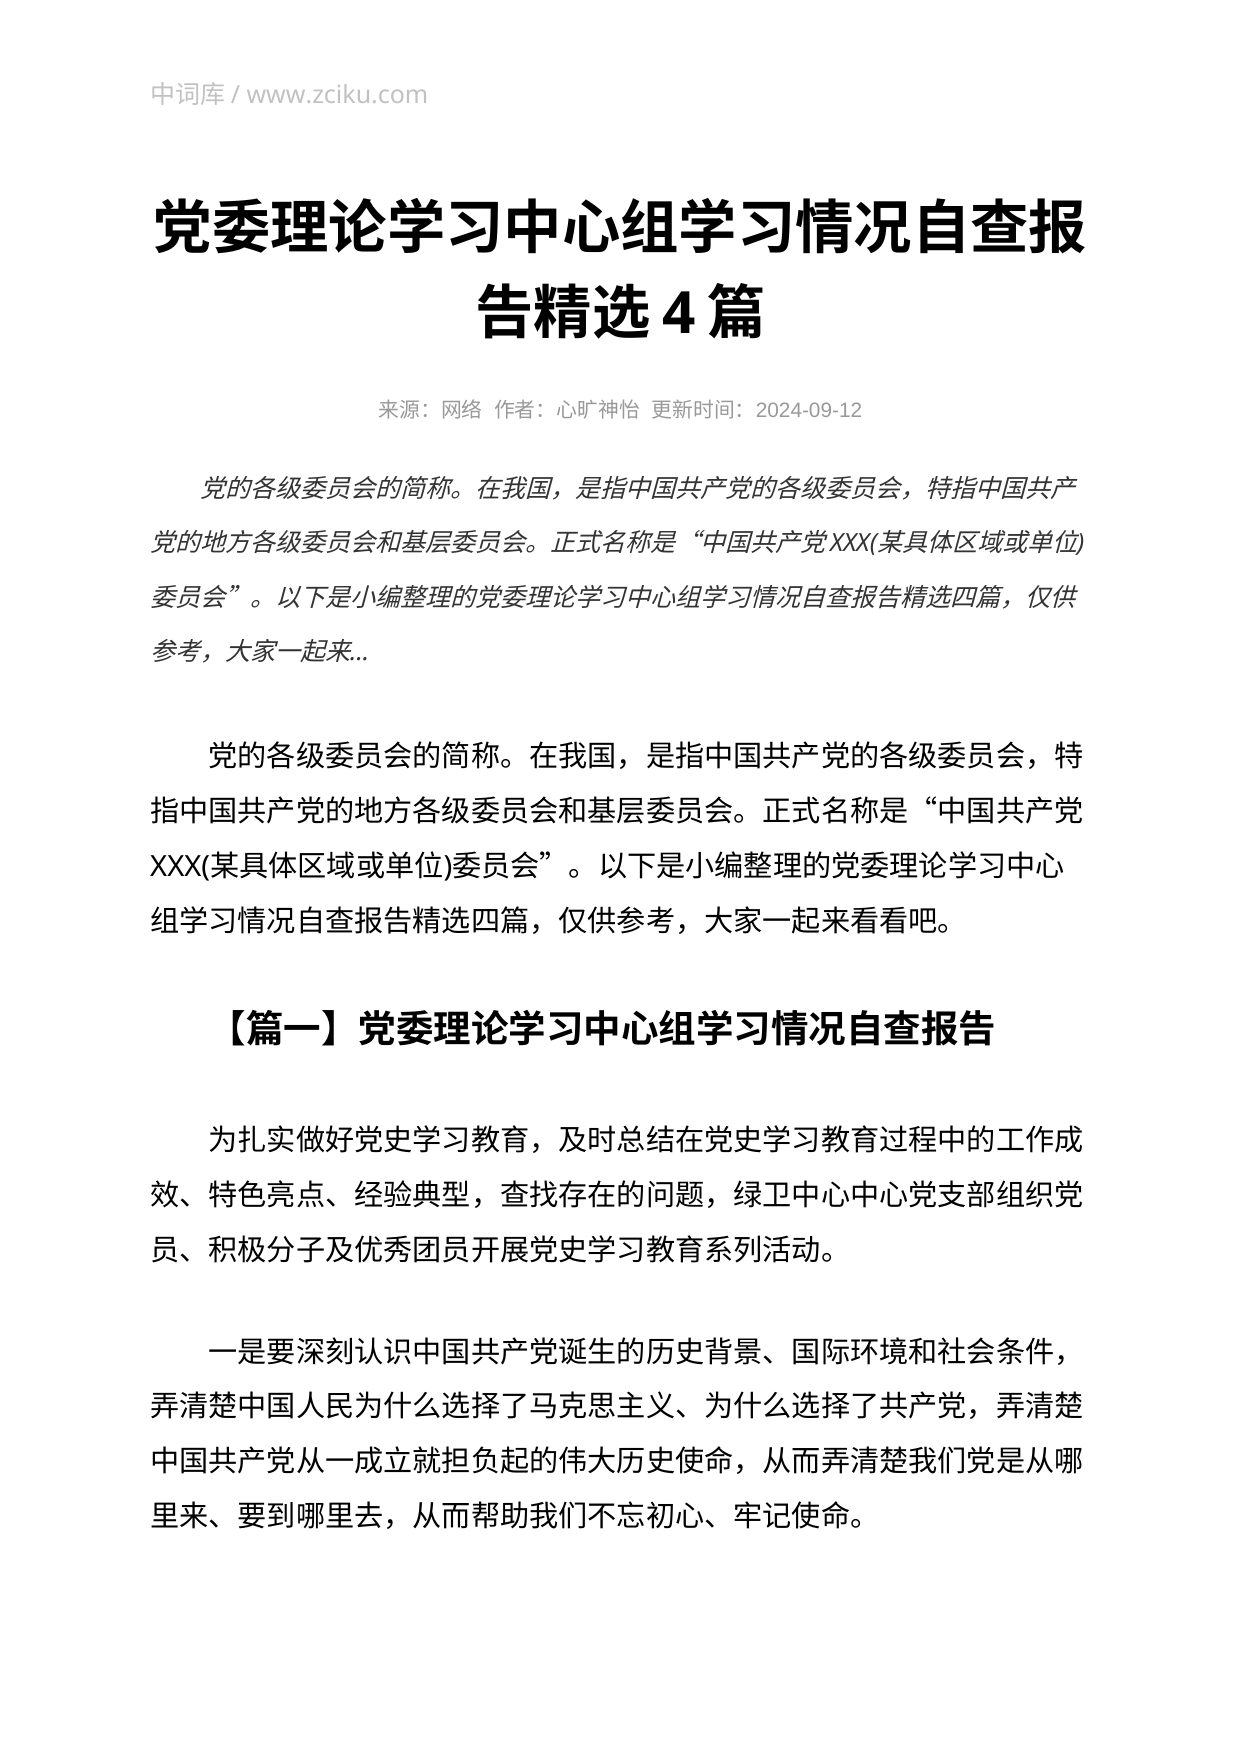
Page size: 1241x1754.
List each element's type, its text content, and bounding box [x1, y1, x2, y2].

text 党的各级委员会的简称。在我国，是指中国共产党的各级委员会，特指中国共产党的地方各级委员会和基层委员会。正式名称是“中国共产党XXX(某具体区域或单位)委员会”。以下是小编整理的党委理论学习中心组学习情况自查报告精选四篇，仅供参考，大家一起来... [150, 468, 1090, 668]
text 一是要深刻认识中国共产党诞生的历史背景、国际环境和社会条件，弄清楚中国人民为什么选择了马克思主义、为什么选择了共产党，弄清楚中国共产党从一成立就担负起的伟大历史使命，从而弄清楚我们党是从哪里来、要到哪里去，从而帮助我们不忘初心、牢记使命。 [150, 1328, 1090, 1535]
text 来源：网络 作者：心旷神怡 更新时间：2024-09-12 [150, 397, 1090, 421]
text 党的各级委员会的简称。在我国，是指中国共产党的各级委员会，特指中国共产党的地方各级委员会和基层委员会。正式名称是“中国共产党XXX(某具体区域或单位)委员会”。以下是小编整理的党委理论学习中心组学习情况自查报告精选四篇，仅供参考，大家一起来看看吧。 [150, 733, 1090, 940]
text 为扎实做好党史学习教育，及时总结在党史学习教育过程中的工作成效、特色亮点、经验典型，查找存在的问题，绿卫中心中心党支部组织党员、积极分子及优秀团员开展党史学习教育系列活动。 [150, 1117, 1090, 1269]
text 【篇一】党委理论学习中心组学习情况自查报告 [150, 999, 1090, 1053]
subtitle 党委理论学习中心组学习情况自查报告精选4篇 [150, 181, 1090, 351]
